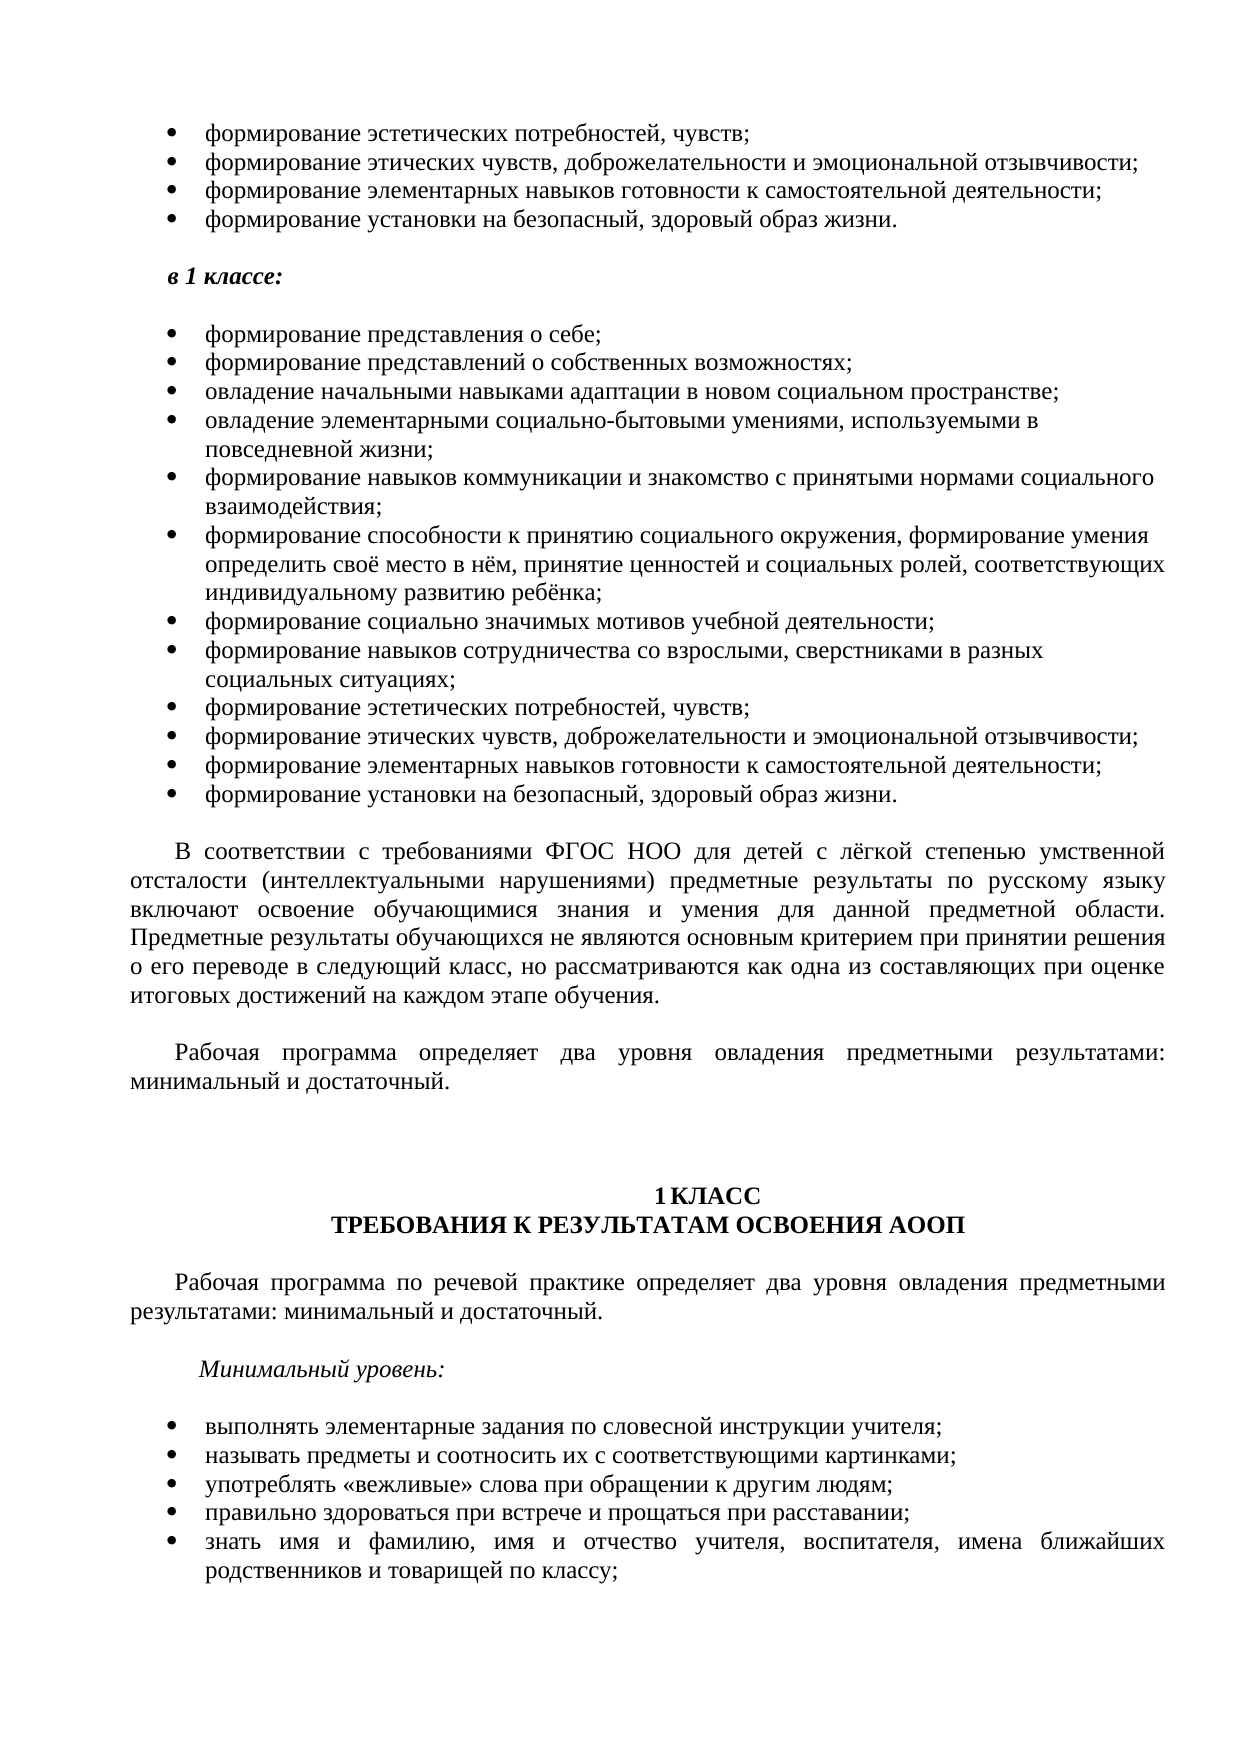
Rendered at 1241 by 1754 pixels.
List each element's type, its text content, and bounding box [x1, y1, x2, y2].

list Рабочая программа определяет два уровня овладения предметными результатами: минимальный и достаточный. [130, 1037, 1166, 1095]
list формирование установки на безопасный, здоровый образ жизни. [167, 779, 1166, 807]
list формирование представления о себе; [167, 319, 1166, 347]
list формирование навыков сотрудничества со взрослыми, сверстниками в разных социальных ситуациях; [167, 635, 1166, 692]
text Рабочая программа по речевой практике определяет два уровня овладения предметными результатами: минимальный и достаточный. [130, 1267, 1166, 1325]
list формирование социально значимых мотивов учебной деятельности; [167, 606, 1166, 635]
list 1 КЛАСС [205, 1181, 1166, 1210]
list овладение элементарными социально-бытовыми умениями, используемыми в повседневной жизни; [167, 405, 1166, 462]
list употреблять «вежливые» слова при обращении к другим людям; [167, 1469, 1166, 1497]
list называть предметы и соотносить их с соответствующими картинками; [167, 1440, 1166, 1469]
list формирование этических чувств, доброжелательности и эмоциональной отзывчивости; [167, 147, 1166, 176]
text ТРЕБОВАНИЯ К РЕЗУЛЬТАТАМ ОСВОЕНИЯ АООП [130, 1210, 1166, 1239]
list формирование установки на безопасный, здоровый образ жизни. [167, 204, 1166, 233]
text Минимальный уровень: [130, 1354, 1166, 1382]
list формирование эстетических потребностей, чувств; [167, 692, 1166, 721]
list формирование элементарных навыков готовности к самостоятельной деятельности; [167, 176, 1166, 204]
list В соответствии с требованиями ФГОС НОО для детей с лёгкой степенью умственной отсталости (интеллектуальными нарушениями) предметные результаты по русскому языку включают освоение обучающимися знания и умения для данной предметной области. Предметные результаты обучающихся не являются основным критерием при принятии решения о его переводе в следующий класс, но рассматриваются как одна из составляющих при оценке итоговых достижений на каждом этапе обучения. [130, 836, 1166, 1009]
list знать имя и фамилию, имя и отчество учителя, воспитателя, имена ближайших родственников и товарищей по классу; [167, 1526, 1166, 1584]
list формирование элементарных навыков готовности к самостоятельной деятельности; [167, 750, 1166, 779]
list выполнять элементарные задания по словесной инструкции учителя; [167, 1411, 1166, 1440]
list формирование эстетических потребностей, чувств; [167, 118, 1166, 147]
list в 1 классе: [167, 261, 1166, 290]
list овладение начальными навыками адаптации в новом социальном пространстве; [167, 376, 1166, 405]
list формирование этических чувств, доброжелательности и эмоциональной отзывчивости; [167, 721, 1166, 750]
list правильно здороваться при встрече и прощаться при расставании; [167, 1497, 1166, 1526]
list формирование представлений о собственных возможностях; [167, 347, 1166, 376]
list формирование навыков коммуникации и знакомство с принятыми нормами социального взаимодействия; [167, 462, 1166, 520]
